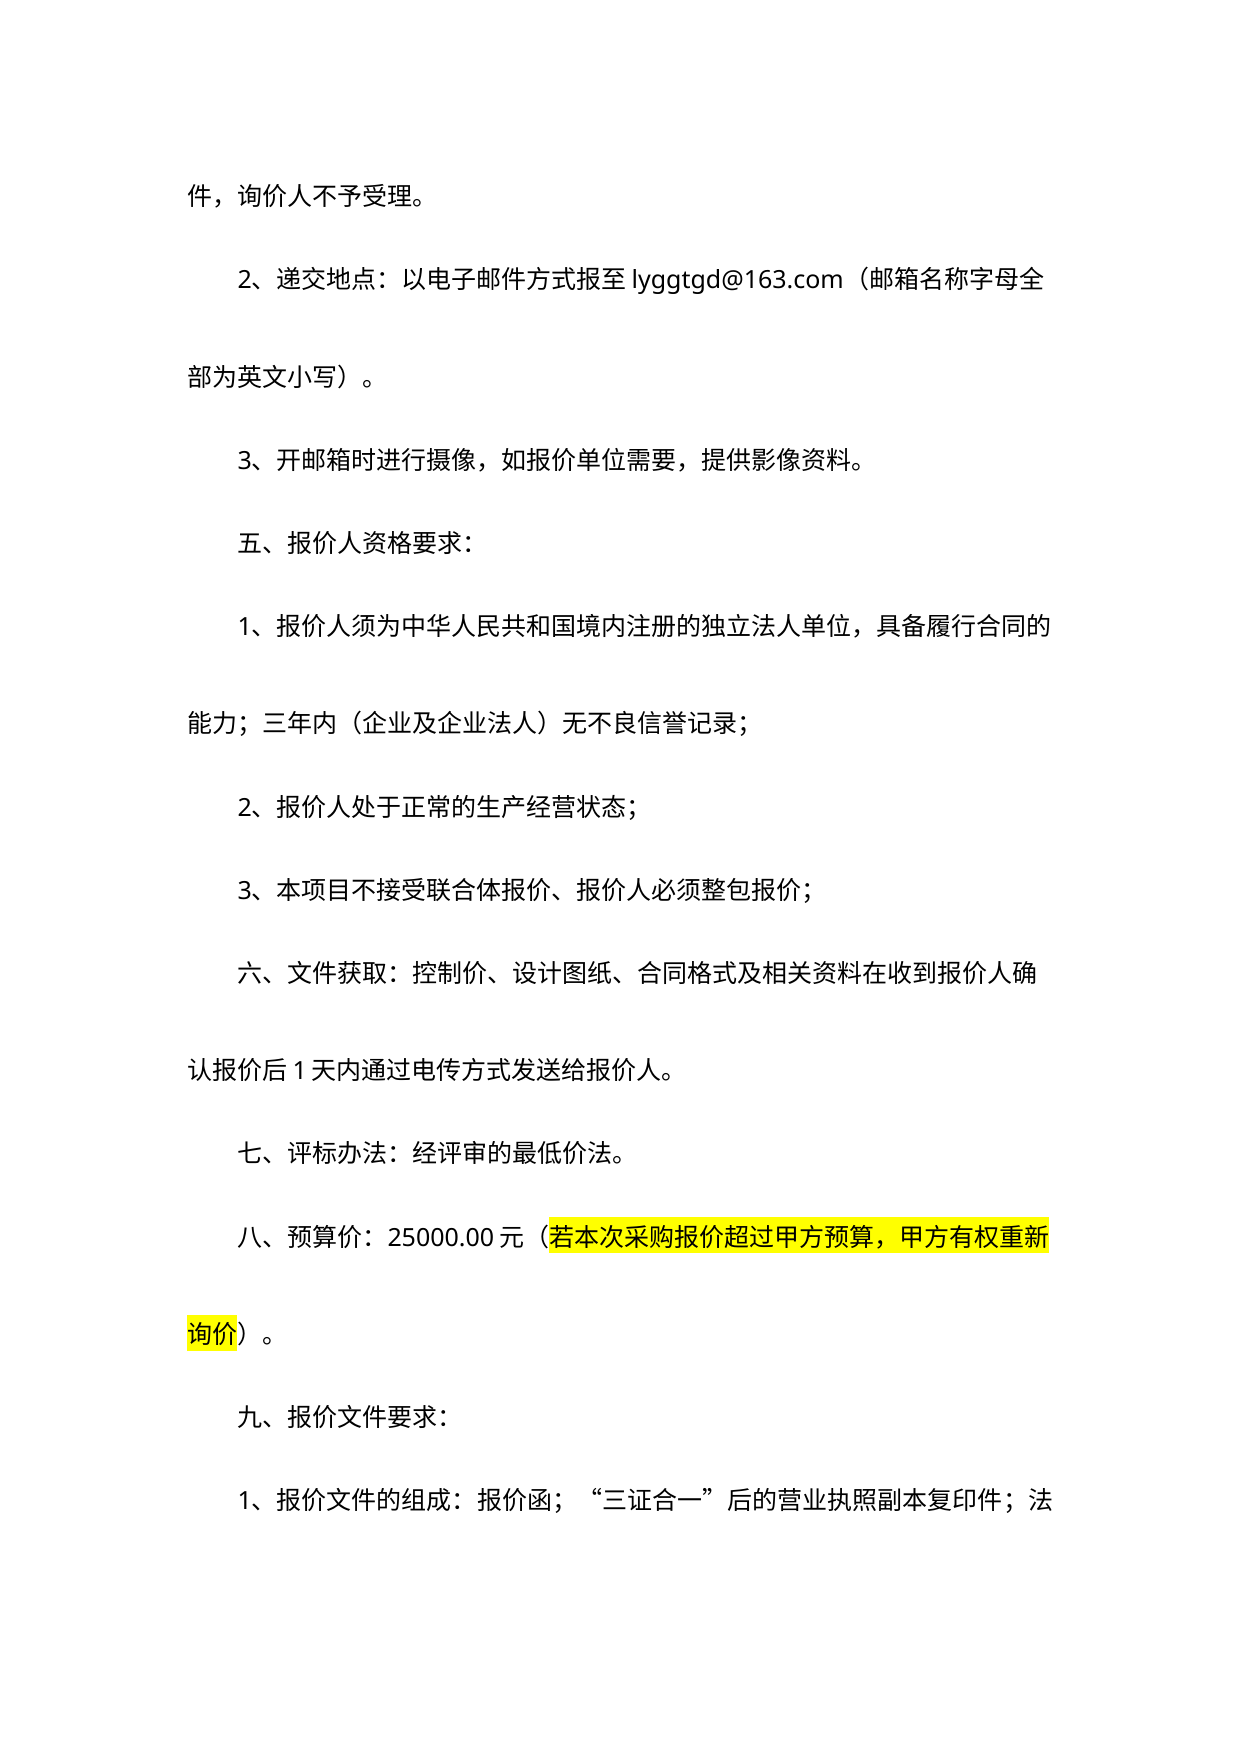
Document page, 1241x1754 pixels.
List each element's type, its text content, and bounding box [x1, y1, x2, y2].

text 3、开邮箱时进行摄像，如报价单位需要，提供影像资料。 [187, 426, 1053, 491]
text 九、报价文件要求： [187, 1383, 1053, 1448]
text 六、文件获取：控制价、设计图纸、合同格式及相关资料在收到报价人确认报价后1天内通过电传方式发送给报价人。 [187, 939, 1053, 1101]
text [187, 162, 1053, 227]
text 3、本项目不接受联合体报价、报价人必须整包报价； [187, 856, 1053, 921]
text 八、预算价：25000.00元（若本次采购报价超过甲方预算，甲方有权重新询价）。 [187, 1203, 1053, 1365]
text 2、报价人处于正常的生产经营状态； [187, 773, 1053, 838]
text 七、评标办法：经评审的最低价法。 [187, 1119, 1053, 1184]
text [187, 1466, 1053, 1531]
text 1、报价人须为中华人民共和国境内注册的独立法人单位，具备履行合同的能力；三年内（企业及企业法人）无不良信誉记录； [187, 592, 1053, 754]
text 2、递交地点：以电子邮件方式报至lyggtgd@163.com（邮箱名称字母全部为英文小写）。 [187, 245, 1053, 408]
text 五、报价人资格要求： [187, 509, 1053, 574]
